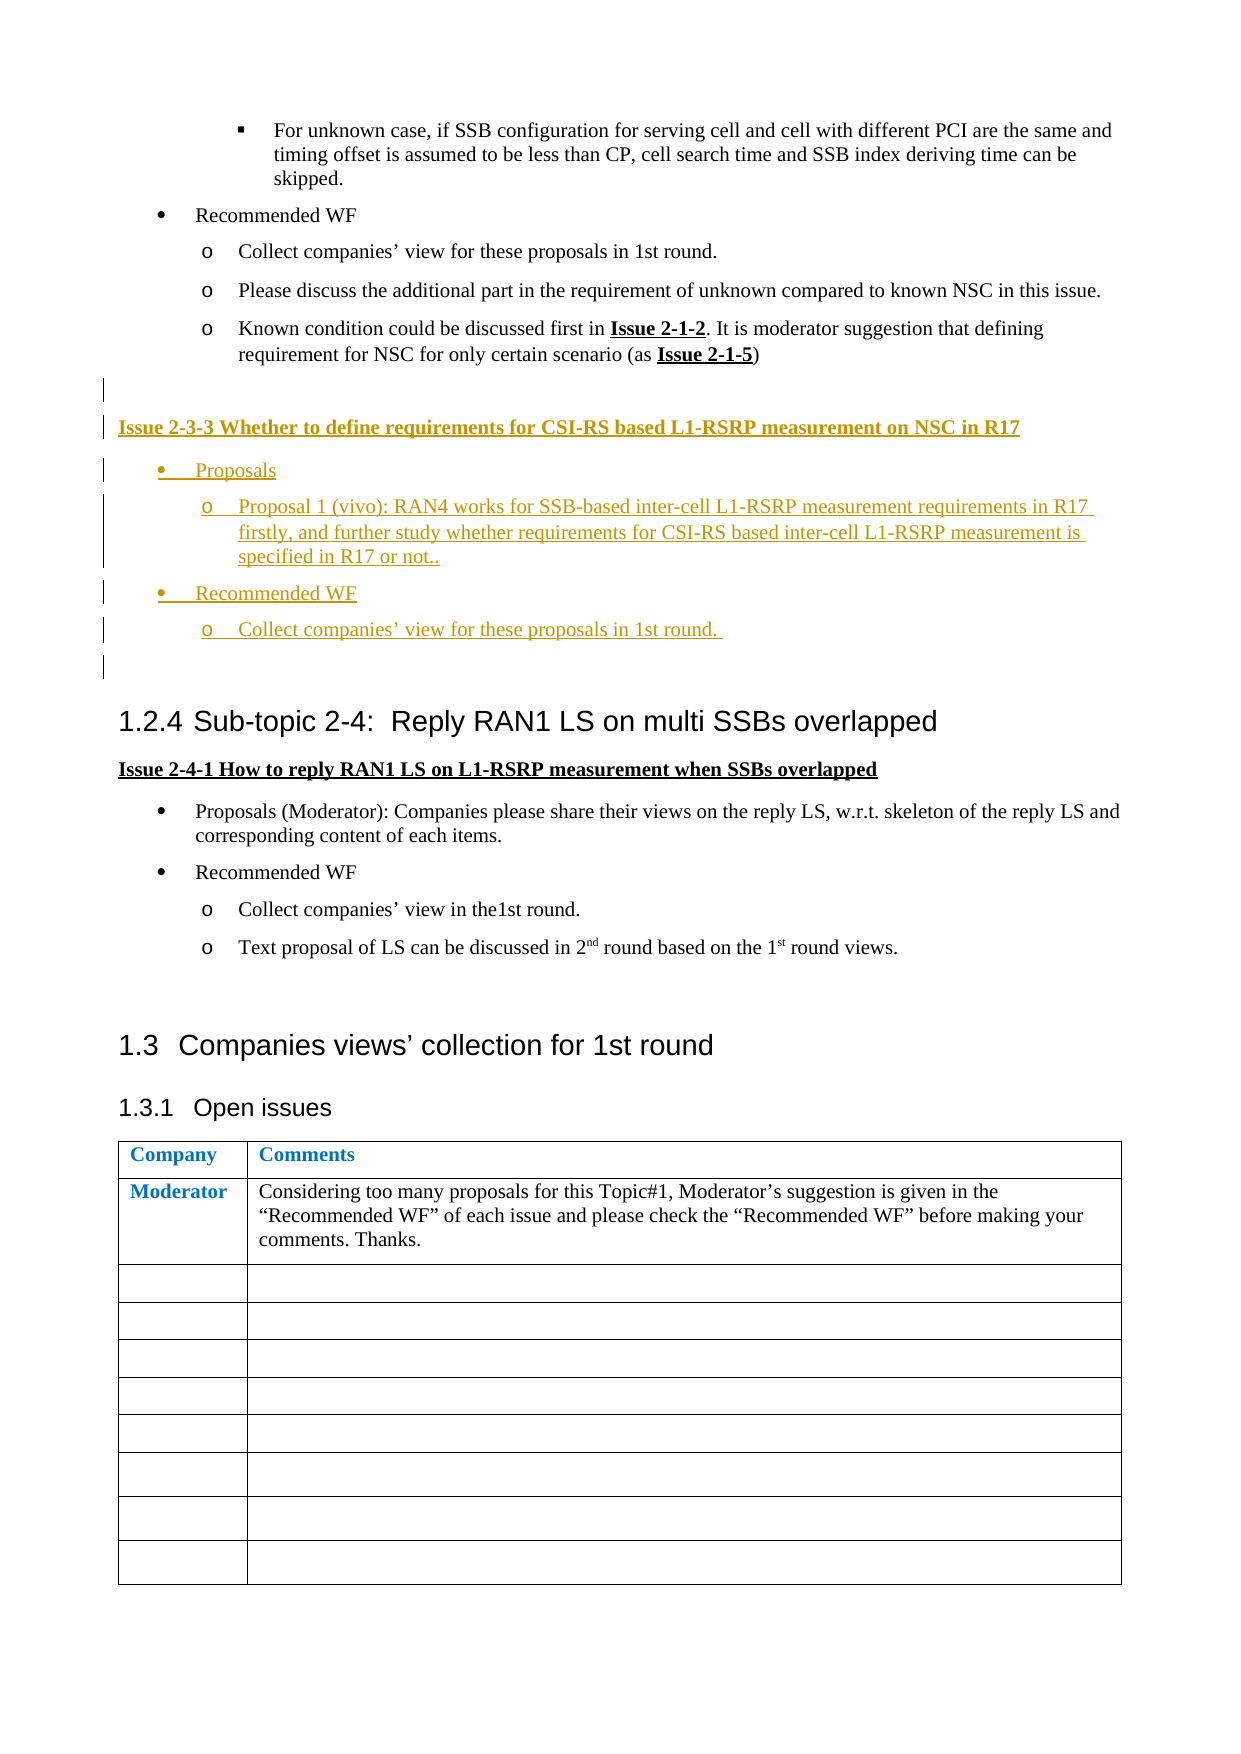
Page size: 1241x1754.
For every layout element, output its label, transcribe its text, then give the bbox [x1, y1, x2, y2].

table_cell [248, 1303, 1121, 1339]
table_cell [119, 1265, 247, 1302]
table_cell [248, 1453, 1121, 1496]
table_cell [248, 1378, 1121, 1414]
list Recommended WF [158, 860, 1122, 884]
list Proposals (Moderator): Companies please share their views on the reply LS, w.r.t. skeleton of the reply LS and corresponding content of each items. [158, 799, 1122, 847]
table_header Comments [248, 1142, 1121, 1178]
subtitle Companies views’ collection for 1st round [118, 1028, 1122, 1062]
table_cell [119, 1303, 247, 1339]
table_cell [119, 1415, 247, 1452]
table_header Company [119, 1142, 247, 1178]
table_cell [119, 1378, 247, 1414]
table_cell [248, 1265, 1121, 1302]
subtitle Sub-topic 2-4: Reply RAN1 LS on multi SSBs overlapped [118, 704, 1122, 738]
table_cell [248, 1415, 1121, 1452]
list For unknown case, if SSB configuration for serving cell and cell with different PCI are the same and timing offset is assumed to be less than CP, cell search time and SSB index deriving time can be skipped. [236, 118, 1122, 190]
table_cell [248, 1340, 1121, 1377]
table_cell [248, 1541, 1121, 1583]
table_cell [119, 1340, 247, 1377]
list Please discuss the additional part in the requirement of unknown compared to known NSC in this issue. [201, 278, 1122, 303]
table_cell [248, 1497, 1121, 1540]
table_cell Moderator [119, 1179, 247, 1264]
table_cell [119, 1497, 247, 1540]
table_cell Considering too many proposals for this Topic#1, Moderator’s suggestion is given in the “Recommended WF” of each issue and please check the “Recommended WF” before making your comments. Thanks. [248, 1179, 1121, 1264]
list Known condition could be discussed first in Issue 2-1-2. It is moderator suggestion that defining requirement for NSC for only certain scenario (as Issue 2-1-5) [201, 316, 1122, 366]
list Collect companies’ view in the1st round. [201, 897, 1122, 922]
list Collect companies’ view for these proposals in 1st round. [201, 239, 1122, 265]
text Issue 2-4-1 How to reply RAN1 LS on L1-RSRP measurement when SSBs overlapped [118, 757, 1122, 781]
list Text proposal of LS can be discussed in 2nd round based on the 1st round views. [201, 935, 1122, 961]
list Recommended WF [158, 203, 1122, 227]
table_cell [119, 1541, 247, 1583]
subtitle Open issues [118, 1093, 1122, 1122]
table_cell [119, 1453, 247, 1496]
